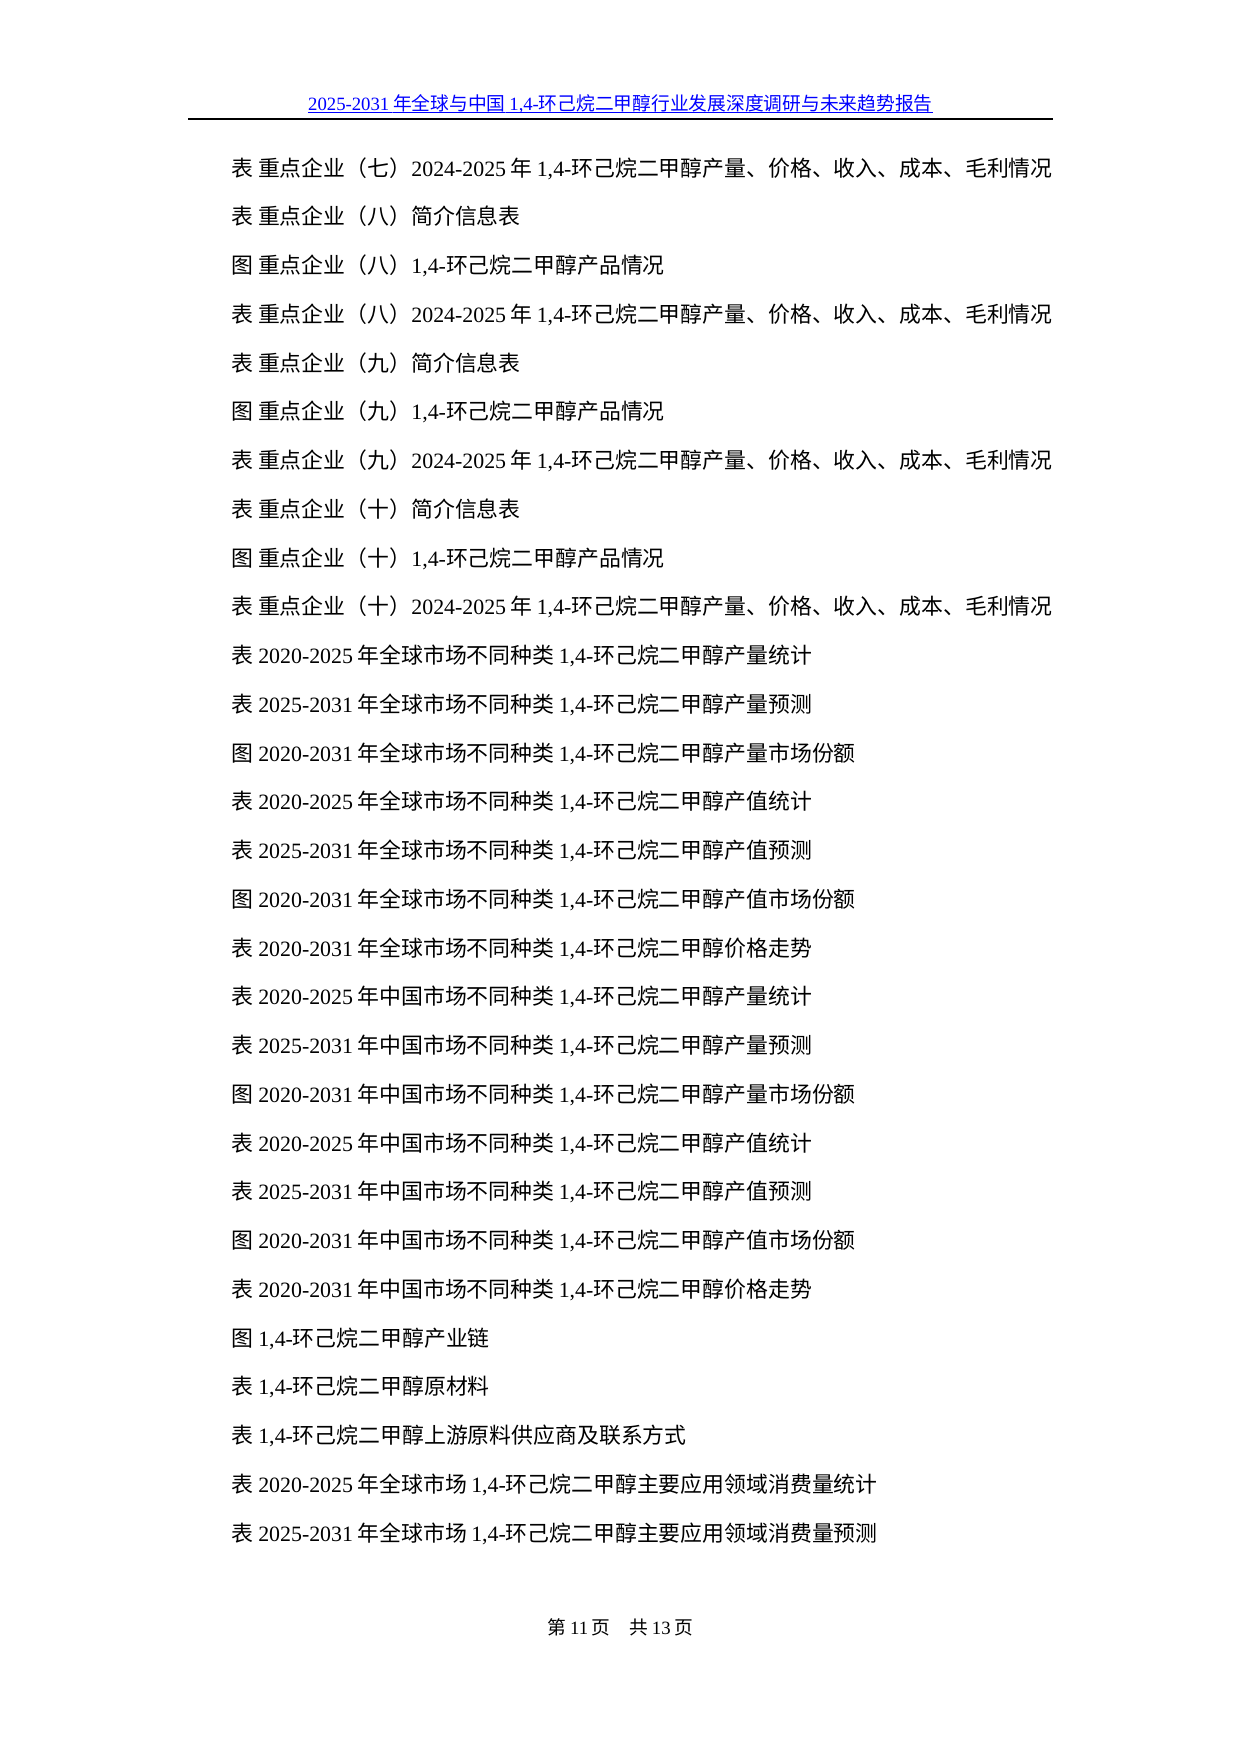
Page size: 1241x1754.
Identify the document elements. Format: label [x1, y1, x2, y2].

text [187, 150, 1053, 1548]
